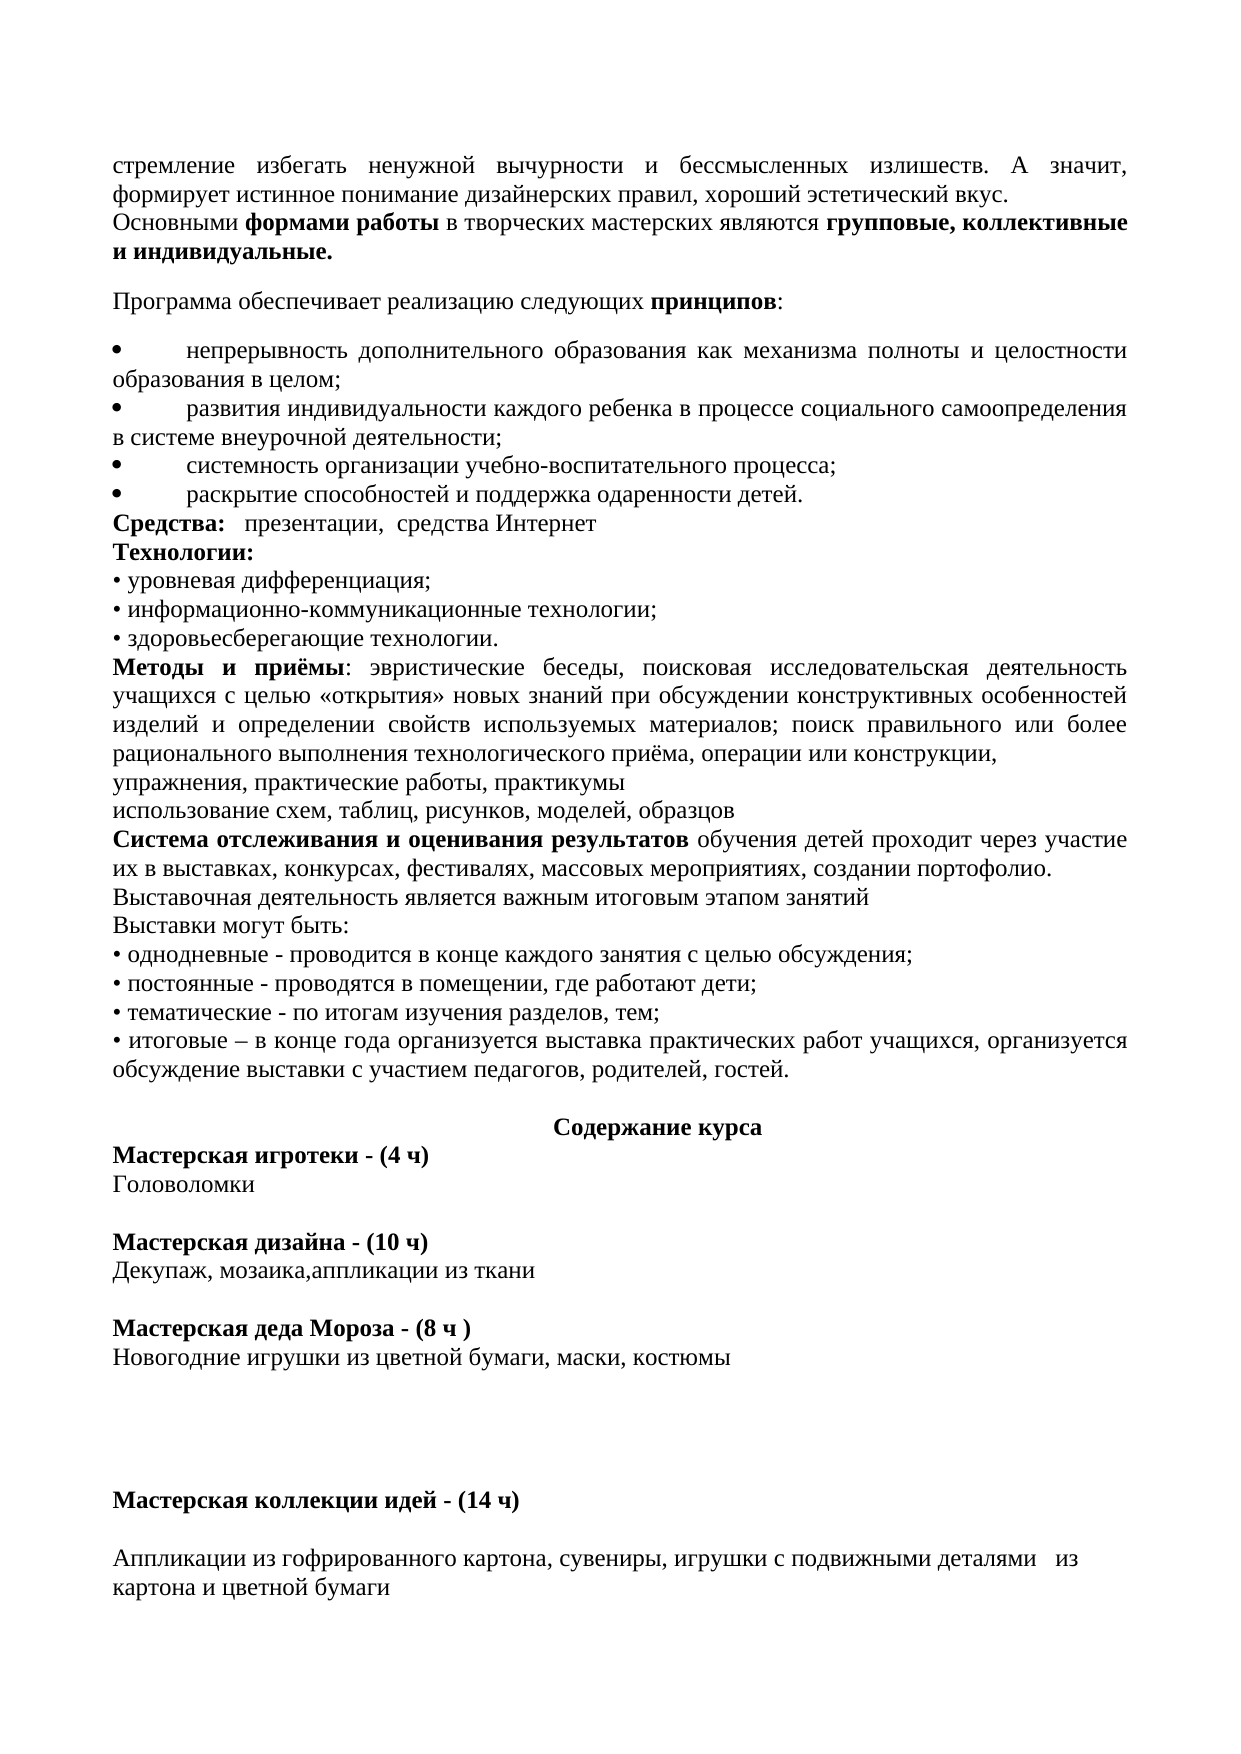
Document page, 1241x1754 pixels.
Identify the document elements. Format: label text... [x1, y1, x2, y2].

text • тематические - по итогам изучения разделов, тем; [112, 997, 1128, 1025]
text Выставки могут быть: [112, 910, 1128, 939]
text • уровневая дифференциация; [112, 565, 1128, 594]
text • однодневные - проводится в конце каждого занятия с целью обсуждения; [112, 939, 1128, 968]
list раскрытие способностей и поддержка одаренности детей. [112, 479, 1128, 508]
text • постоянные - проводятся в помещении, где работают дети; [112, 968, 1128, 997]
text Мастерская дизайна - (10 ч) [112, 1227, 1128, 1255]
text Методы и приёмы: эвристические беседы, поисковая исследовательская деятельность учащихся с целью «открытия» новых знаний при обсуждении конструктивных особенностей изделий и определении свойств используемых материалов; поиск правильного или более рационального выполнения технологического приёма, операции или конструкции, [112, 652, 1128, 767]
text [112, 150, 1128, 207]
text Аппликации из гофрированного картона, сувениры, игрушки с подвижными деталями из картона и цветной бумаги [112, 1543, 1128, 1600]
text • здоровьесберегающие технологии. [112, 623, 1128, 652]
text Головоломки [112, 1169, 1128, 1198]
text Декупаж, мозаика,аппликации из ткани [112, 1255, 1128, 1284]
text использование схем, таблиц, рисунков, моделей, образцов [112, 795, 1128, 824]
list непрерывность дополнительного образования как механизма полноты и целостности образования в целом; [112, 335, 1128, 393]
list системность организации учебно-воспитательного процесса; [112, 450, 1128, 479]
text Система отслеживания и оценивания результатов обучения детей проходит через участие их в выставках, конкурсах, фестивалях, массовых мероприятиях, создании портофолио. [112, 824, 1128, 882]
text упражнения, практические работы, практикумы [112, 767, 1128, 795]
text • информационно-коммуникационные технологии; [112, 594, 1128, 623]
text Мастерская деда Мороза - (8 ч ) [112, 1313, 1128, 1342]
list развития индивидуальности каждого ребенка в процессе социального самоопределения в системе внеурочной деятельности; [112, 393, 1128, 450]
text • итоговые – в конце года организуется выставка практических работ учащихся, организуется обсуждение выставки с участием педагогов, родителей, гостей. [112, 1025, 1128, 1083]
text Мастерская коллекции идей - (14 ч) [112, 1485, 1128, 1514]
text Мастерская игротеки - (4 ч) [112, 1140, 1128, 1169]
text Содержание курса [187, 1112, 1128, 1140]
text Выставочная деятельность является важным итоговым этапом занятий [112, 882, 1128, 910]
text Программа обеспечивает реализацию следующих принципов: [112, 286, 1128, 314]
text Технологии: [112, 537, 1128, 565]
text Средства: презентации, средства Интернет [112, 508, 1128, 537]
text Новогодние игрушки из цветной бумаги, маски, костюмы [112, 1342, 1128, 1370]
text Основными формами работы в творческих мастерских являются групповые, коллективные и индивидуальные. [112, 207, 1128, 265]
